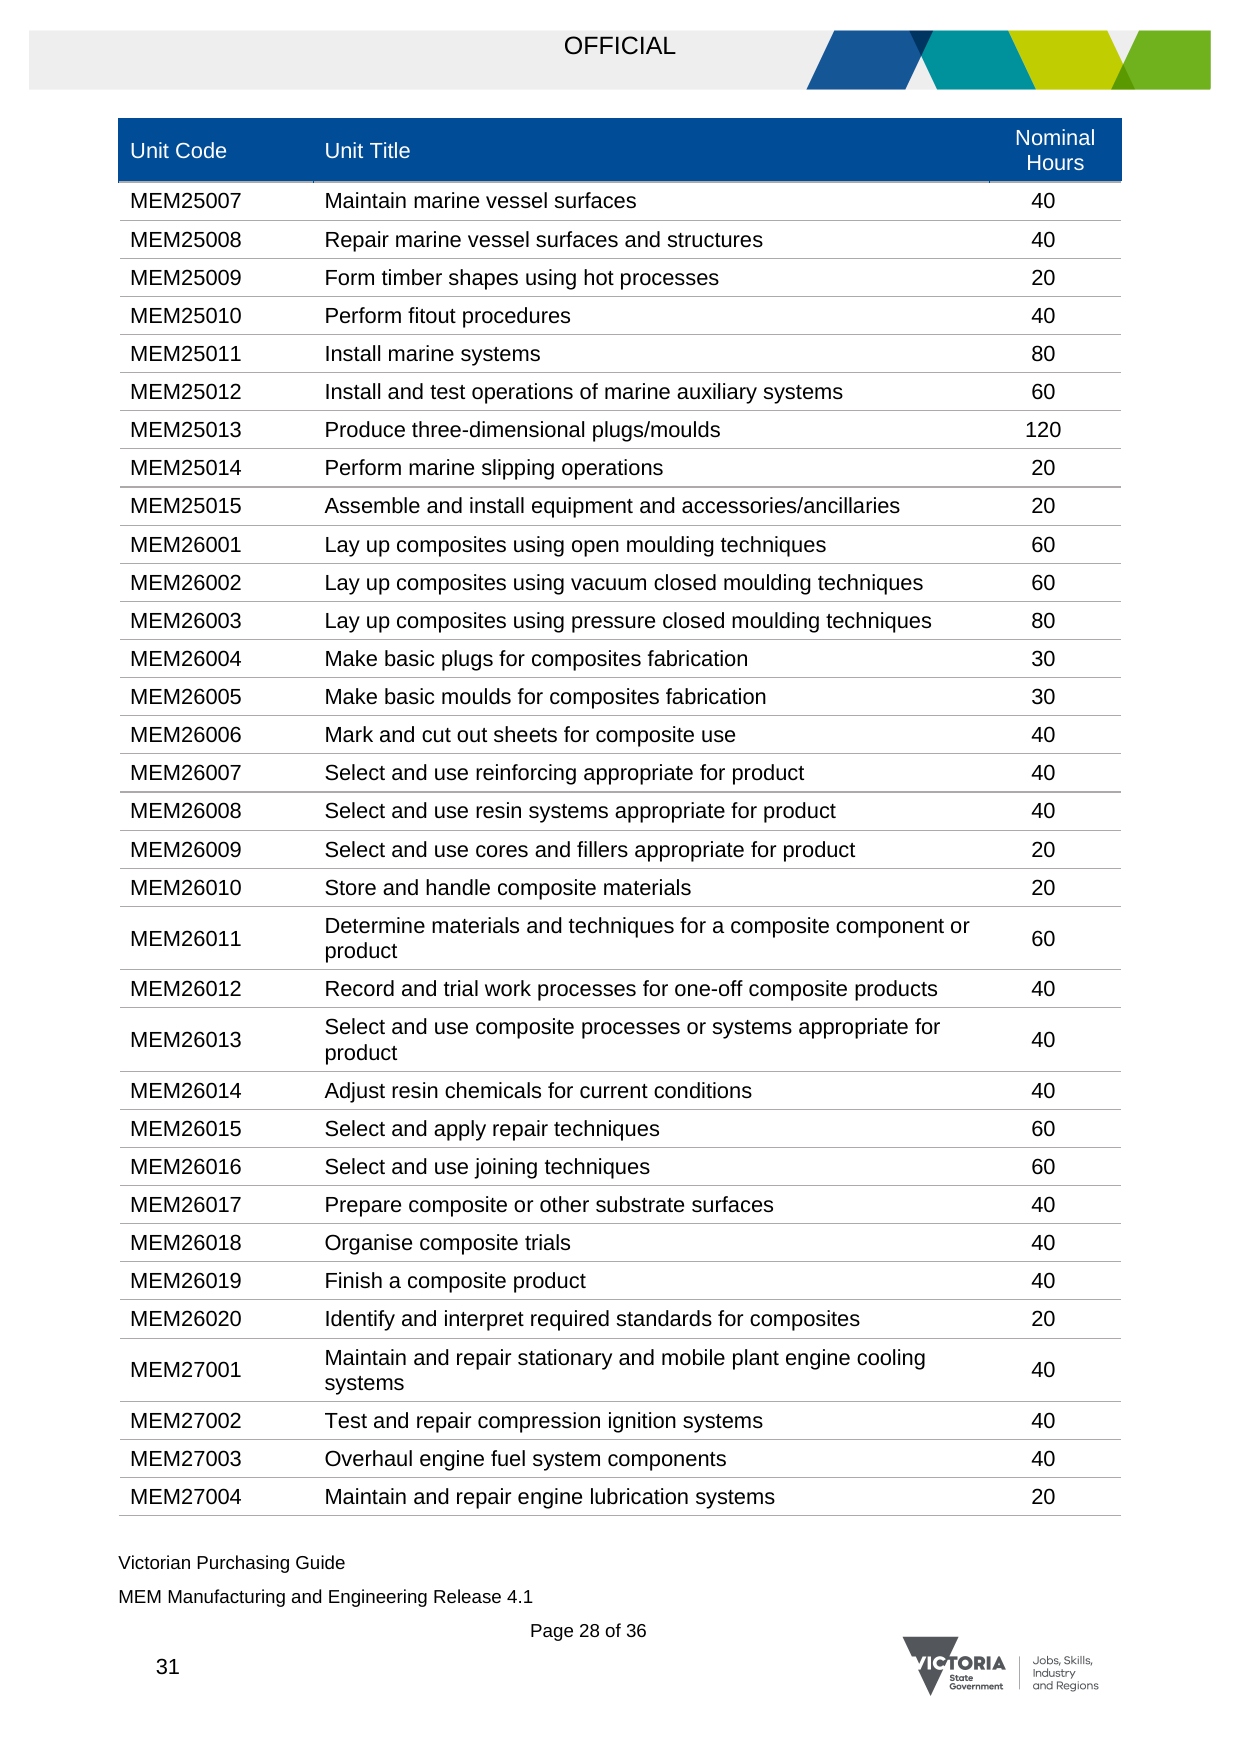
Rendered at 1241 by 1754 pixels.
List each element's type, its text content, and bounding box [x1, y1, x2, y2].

table_cell 40 [989, 970, 1121, 1007]
table_cell MEM25011 [119, 335, 313, 372]
table_cell 20 [989, 488, 1121, 524]
table_cell 40 [989, 297, 1121, 334]
table_cell 40 [989, 1440, 1121, 1477]
table_cell MEM25013 [119, 411, 313, 448]
table_cell Make basic plugs for composites fabrication [313, 640, 989, 677]
table_cell 40 [989, 221, 1121, 258]
table_cell MEM25009 [119, 259, 313, 296]
table_cell Prepare composite or other substrate surfaces [313, 1186, 989, 1223]
table_cell 40 [989, 183, 1121, 219]
table_cell Record and trial work processes for one-off composite products [313, 970, 989, 1007]
table_cell Maintain marine vessel surfaces [313, 183, 989, 219]
table_cell Perform marine slipping operations [313, 449, 989, 486]
table_cell MEM26012 [119, 970, 313, 1007]
table_cell Select and use cores and fillers appropriate for product [313, 831, 989, 868]
table_cell Select and use joining techniques [313, 1148, 989, 1185]
table_cell Select and use composite processes or systems appropriate for product [313, 1008, 989, 1071]
table_cell Maintain and repair stationary and mobile plant engine cooling systems [313, 1339, 989, 1401]
table_cell Repair marine vessel surfaces and structures [313, 221, 989, 258]
table_cell 60 [989, 907, 1121, 969]
table_cell Install marine systems [313, 335, 989, 372]
table_cell MEM26010 [119, 869, 313, 906]
table_cell Maintain and repair engine lubrication systems [313, 1478, 989, 1515]
table_cell 20 [989, 449, 1121, 486]
table_cell MEM25010 [119, 297, 313, 334]
table_cell MEM26019 [119, 1262, 313, 1299]
table_cell MEM26020 [119, 1300, 313, 1337]
table_cell 60 [989, 526, 1121, 563]
table_cell MEM25014 [119, 449, 313, 486]
table_cell 80 [989, 602, 1121, 639]
table_cell MEM26014 [119, 1072, 313, 1109]
table_cell 60 [989, 564, 1121, 601]
table_cell Lay up composites using open moulding techniques [313, 526, 989, 563]
table_cell 20 [989, 1478, 1121, 1515]
table_cell Determine materials and techniques for a composite component or product [313, 907, 989, 969]
table_cell Produce three-dimensional plugs/moulds [313, 411, 989, 448]
table_cell Select and use reinforcing appropriate for product [313, 754, 989, 791]
table_cell MEM26018 [119, 1224, 313, 1261]
table_cell MEM25012 [119, 373, 313, 410]
table_cell 60 [989, 1110, 1121, 1147]
table_cell Lay up composites using pressure closed moulding techniques [313, 602, 989, 639]
table_cell MEM26013 [119, 1008, 313, 1071]
table_cell MEM26009 [119, 831, 313, 868]
table_cell Store and handle composite materials [313, 869, 989, 906]
table_cell 20 [989, 259, 1121, 296]
table_cell 80 [989, 335, 1121, 372]
table_cell MEM27004 [119, 1478, 313, 1515]
table_cell Form timber shapes using hot processes [313, 259, 989, 296]
table_cell 30 [989, 678, 1121, 715]
table_cell 60 [989, 373, 1121, 410]
table_cell 120 [989, 411, 1121, 448]
table_cell Overhaul engine fuel system components [313, 1440, 989, 1477]
table_cell MEM27003 [119, 1440, 313, 1477]
table_cell MEM25015 [119, 487, 313, 524]
table_cell MEM26001 [119, 526, 313, 563]
table_cell 40 [989, 793, 1121, 829]
table_cell 40 [989, 1224, 1121, 1261]
table_cell MEM26004 [119, 640, 313, 677]
table_cell 40 [989, 1262, 1121, 1299]
table_cell Adjust resin chemicals for current conditions [313, 1072, 989, 1109]
table_cell MEM26002 [119, 564, 313, 601]
table_cell 40 [989, 1008, 1121, 1071]
table_cell MEM26003 [119, 602, 313, 639]
table_cell 40 [989, 1186, 1121, 1223]
table_cell 20 [989, 869, 1121, 906]
table_cell MEM26008 [119, 792, 313, 829]
table_cell 20 [989, 831, 1121, 868]
picture [0, 1, 1240, 1754]
table_header Nominal Hours [990, 119, 1121, 181]
table_cell Make basic moulds for composites fabrication [313, 678, 989, 715]
table_cell Organise composite trials [313, 1224, 989, 1261]
table_cell Test and repair compression ignition systems [313, 1402, 989, 1439]
table_cell Mark and cut out sheets for composite use [313, 716, 989, 753]
table_cell Install and test operations of marine auxiliary systems [313, 373, 989, 410]
table_cell MEM27001 [119, 1339, 313, 1401]
table_cell MEM26007 [119, 754, 313, 791]
table_cell Lay up composites using vacuum closed moulding techniques [313, 564, 989, 601]
table_cell MEM26006 [119, 716, 313, 753]
table_cell 40 [989, 1072, 1121, 1109]
table_cell MEM25007 [119, 183, 313, 219]
table_cell MEM26016 [119, 1148, 313, 1185]
table_cell MEM26017 [119, 1186, 313, 1223]
table_cell MEM25008 [119, 221, 313, 258]
table_cell 20 [989, 1300, 1121, 1337]
table_cell Perform fitout procedures [313, 297, 989, 334]
table_cell Select and use resin systems appropriate for product [313, 793, 989, 829]
table_cell 40 [989, 1402, 1121, 1439]
table_cell Identify and interpret required standards for composites [313, 1300, 989, 1337]
table_cell Finish a composite product [313, 1262, 989, 1299]
table_cell 60 [989, 1148, 1121, 1185]
table_cell MEM26011 [119, 907, 313, 969]
table_cell Assemble and install equipment and accessories/ancillaries [313, 488, 989, 524]
table_cell Select and apply repair techniques [313, 1110, 989, 1147]
table_cell MEM27002 [119, 1402, 313, 1439]
table_cell 40 [989, 754, 1121, 791]
table_cell MEM26015 [119, 1110, 313, 1147]
table_cell 40 [989, 1339, 1121, 1401]
table_cell 40 [989, 716, 1121, 753]
table_cell MEM26005 [119, 678, 313, 715]
table_header Unit Title [314, 119, 989, 181]
table_cell 30 [989, 640, 1121, 677]
table_header Unit Code [119, 119, 313, 181]
